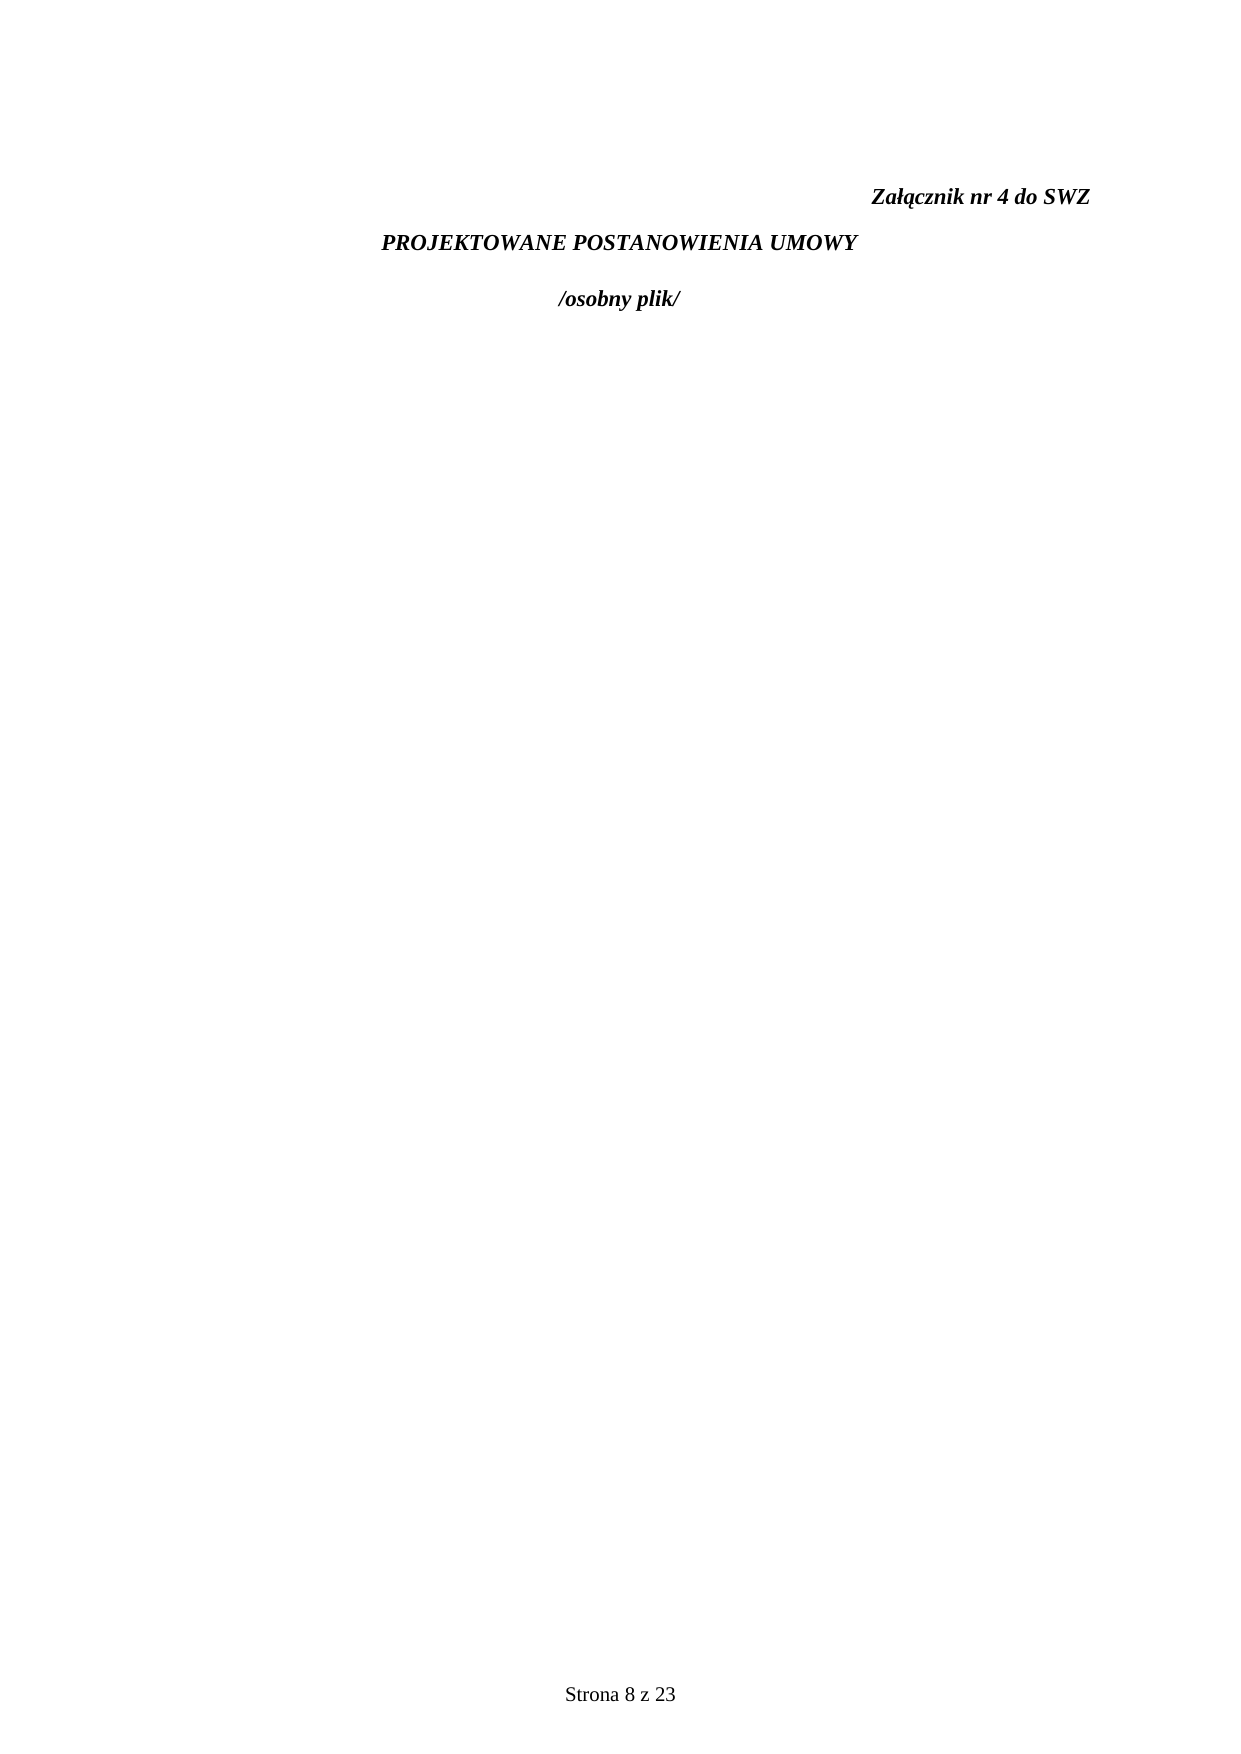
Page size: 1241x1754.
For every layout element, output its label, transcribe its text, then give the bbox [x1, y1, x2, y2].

text PROJEKTOWANE POSTANOWIENIA UMOWY [148, 229, 1092, 255]
text Załącznik nr 4 do SWZ [148, 183, 1092, 210]
text /osobny plik/ [148, 285, 1092, 312]
